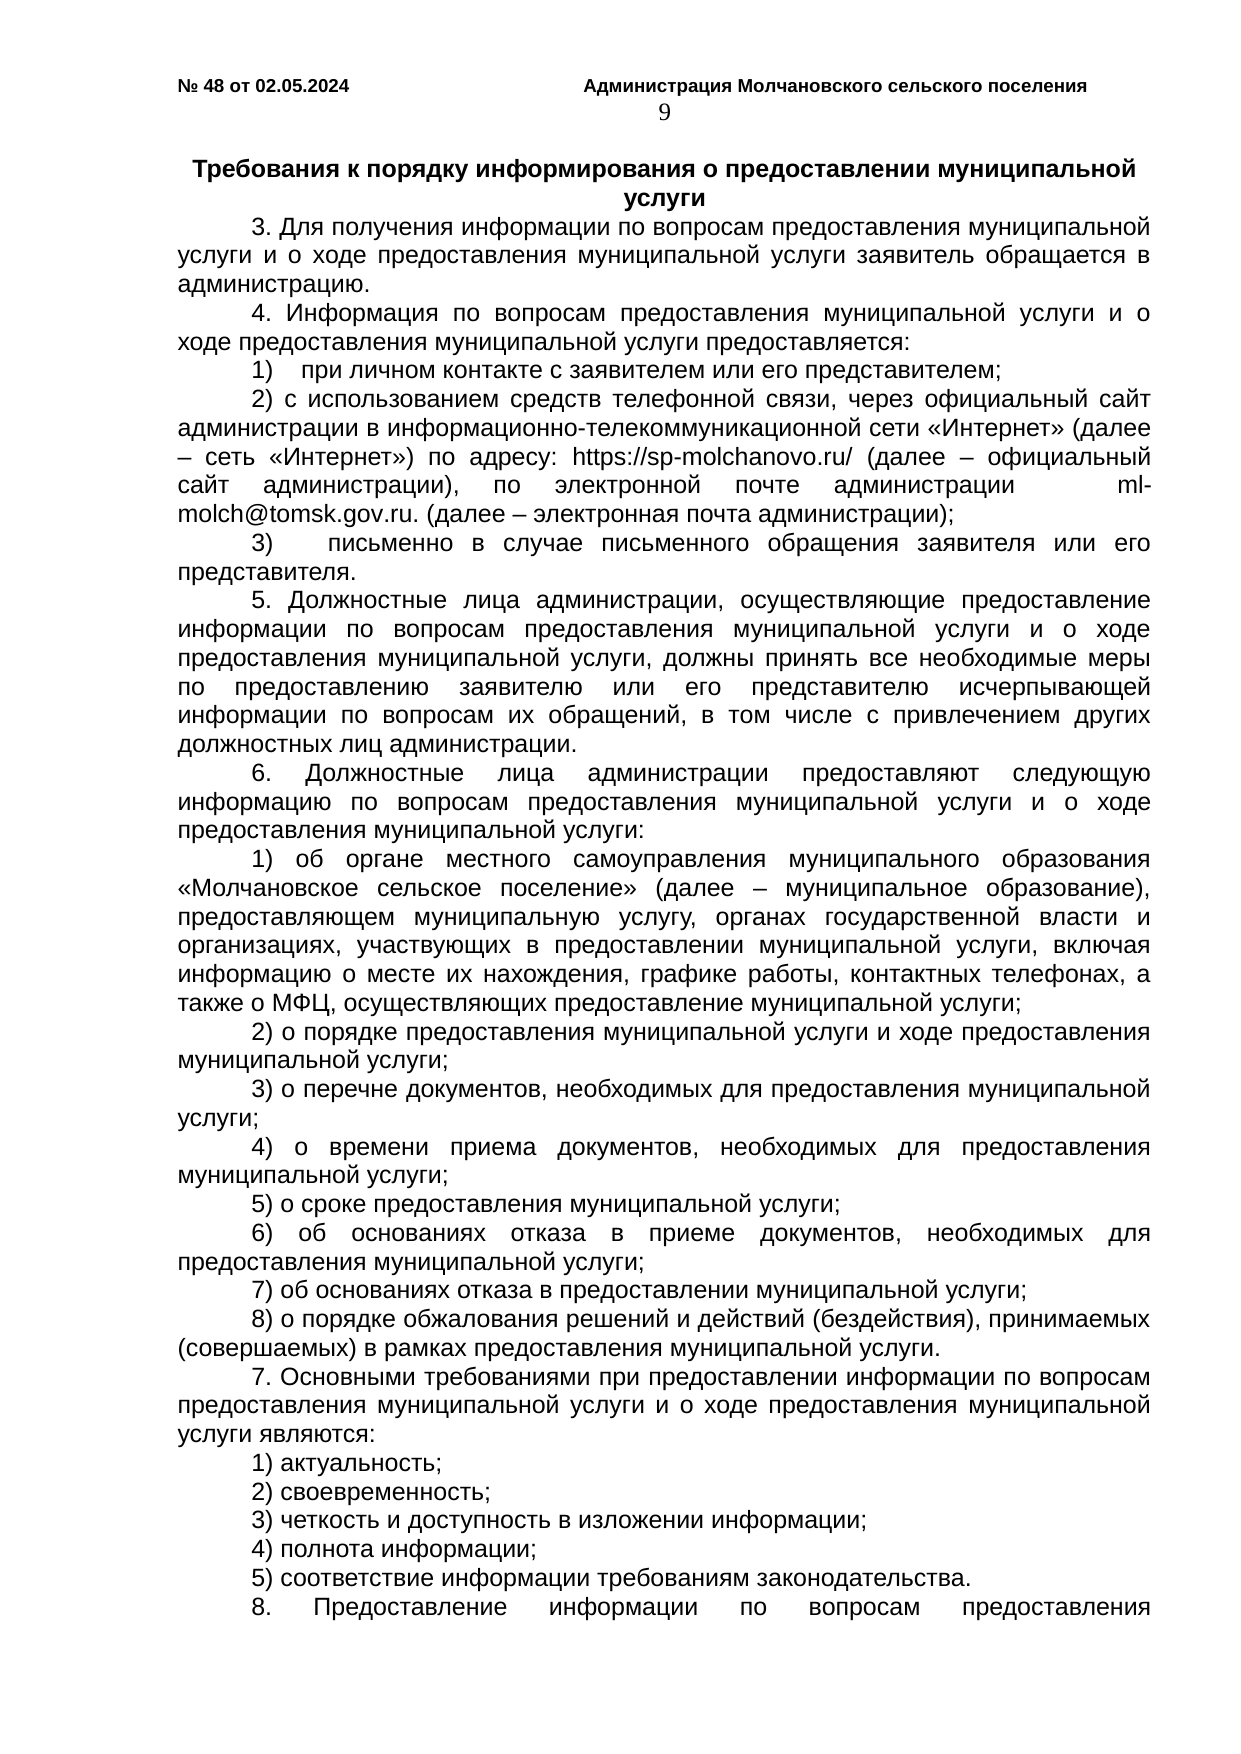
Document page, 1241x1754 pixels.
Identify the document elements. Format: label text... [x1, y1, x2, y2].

text 4. Информация по вопросам предоставления муниципальной услуги и о ходе предоставления муниципальной услуги предоставляется: [177, 298, 1152, 355]
text 3) о перечне документов, необходимых для предоставления муниципальной услуги; [177, 1074, 1152, 1132]
text 3. Для получения информации по вопросам предоставления муниципальной услуги и о ходе предоставления муниципальной услуги заявитель обращается в администрацию. [177, 212, 1152, 298]
text 6. Должностные лица администрации предоставляют следующую информацию по вопросам предоставления муниципальной услуги и о ходе предоставления муниципальной услуги: [177, 758, 1152, 844]
text 1) при личном контакте с заявителем или его представителем; [177, 355, 1152, 384]
text 1) об органе местного самоуправления муниципального образования «Молчановское сельское поселение» (далее – муниципальное образование), предоставляющем муниципальную услугу, органах государственной власти и организациях, участвующих в предоставлении муниципальной услуги, включая информацию о месте их нахождения, графике работы, контактных телефонах, а также о МФЦ, осуществляющих предоставление муниципальной услуги; [177, 844, 1152, 1017]
text 2) своевременность; [177, 1477, 1152, 1505]
text 5) соответствие информации требованиям законодательства. [177, 1563, 1152, 1592]
text 7) об основаниях отказа в предоставлении муниципальной услуги; [177, 1275, 1152, 1304]
text 6) об основаниях отказа в приеме документов, необходимых для предоставления муниципальной услуги; [177, 1218, 1152, 1275]
text 5. Должностные лица администрации, осуществляющие предоставление информации по вопросам предоставления муниципальной услуги и о ходе предоставления муниципальной услуги, должны принять все необходимые меры по предоставлению заявителю или его представителю исчерпывающей информации по вопросам их обращений, в том числе с привлечением других должностных лиц администрации. [177, 585, 1152, 758]
text 2) с использованием средств телефонной связи, через официальный сайт администрации в информационно-телекоммуникационной сети «Интернет» (далее – сеть «Интернет») по адресу: https://sp-molchanovo.ru/ (далее – официальный сайт администрации), по электронной почте администрации ml-molch@tomsk.gov.ru. (далее – электронная почта администрации); [177, 384, 1152, 528]
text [177, 1592, 1152, 1620]
text 7. Основными требованиями при предоставлении информации по вопросам предоставления муниципальной услуги и о ходе предоставления муниципальной услуги являются: [177, 1362, 1152, 1448]
text 3) письменно в случае письменного обращения заявителя или его представителя. [177, 528, 1152, 585]
text 4) о времени приема документов, необходимых для предоставления муниципальной услуги; [177, 1132, 1152, 1189]
text 5) о сроке предоставления муниципальной услуги; [177, 1189, 1152, 1218]
text 4) полнота информации; [177, 1534, 1152, 1563]
text Требования к порядку информирования о предоставлении муниципальной услуги [177, 154, 1152, 212]
text 2) о порядке предоставления муниципальной услуги и ходе предоставления муниципальной услуги; [177, 1017, 1152, 1074]
text 1) актуальность; [177, 1448, 1152, 1477]
text 8) о порядке обжалования решений и действий (бездействия), принимаемых (совершаемых) в рамках предоставления муниципальной услуги. [177, 1304, 1152, 1362]
text 3) четкость и доступность в изложении информации; [177, 1505, 1152, 1534]
